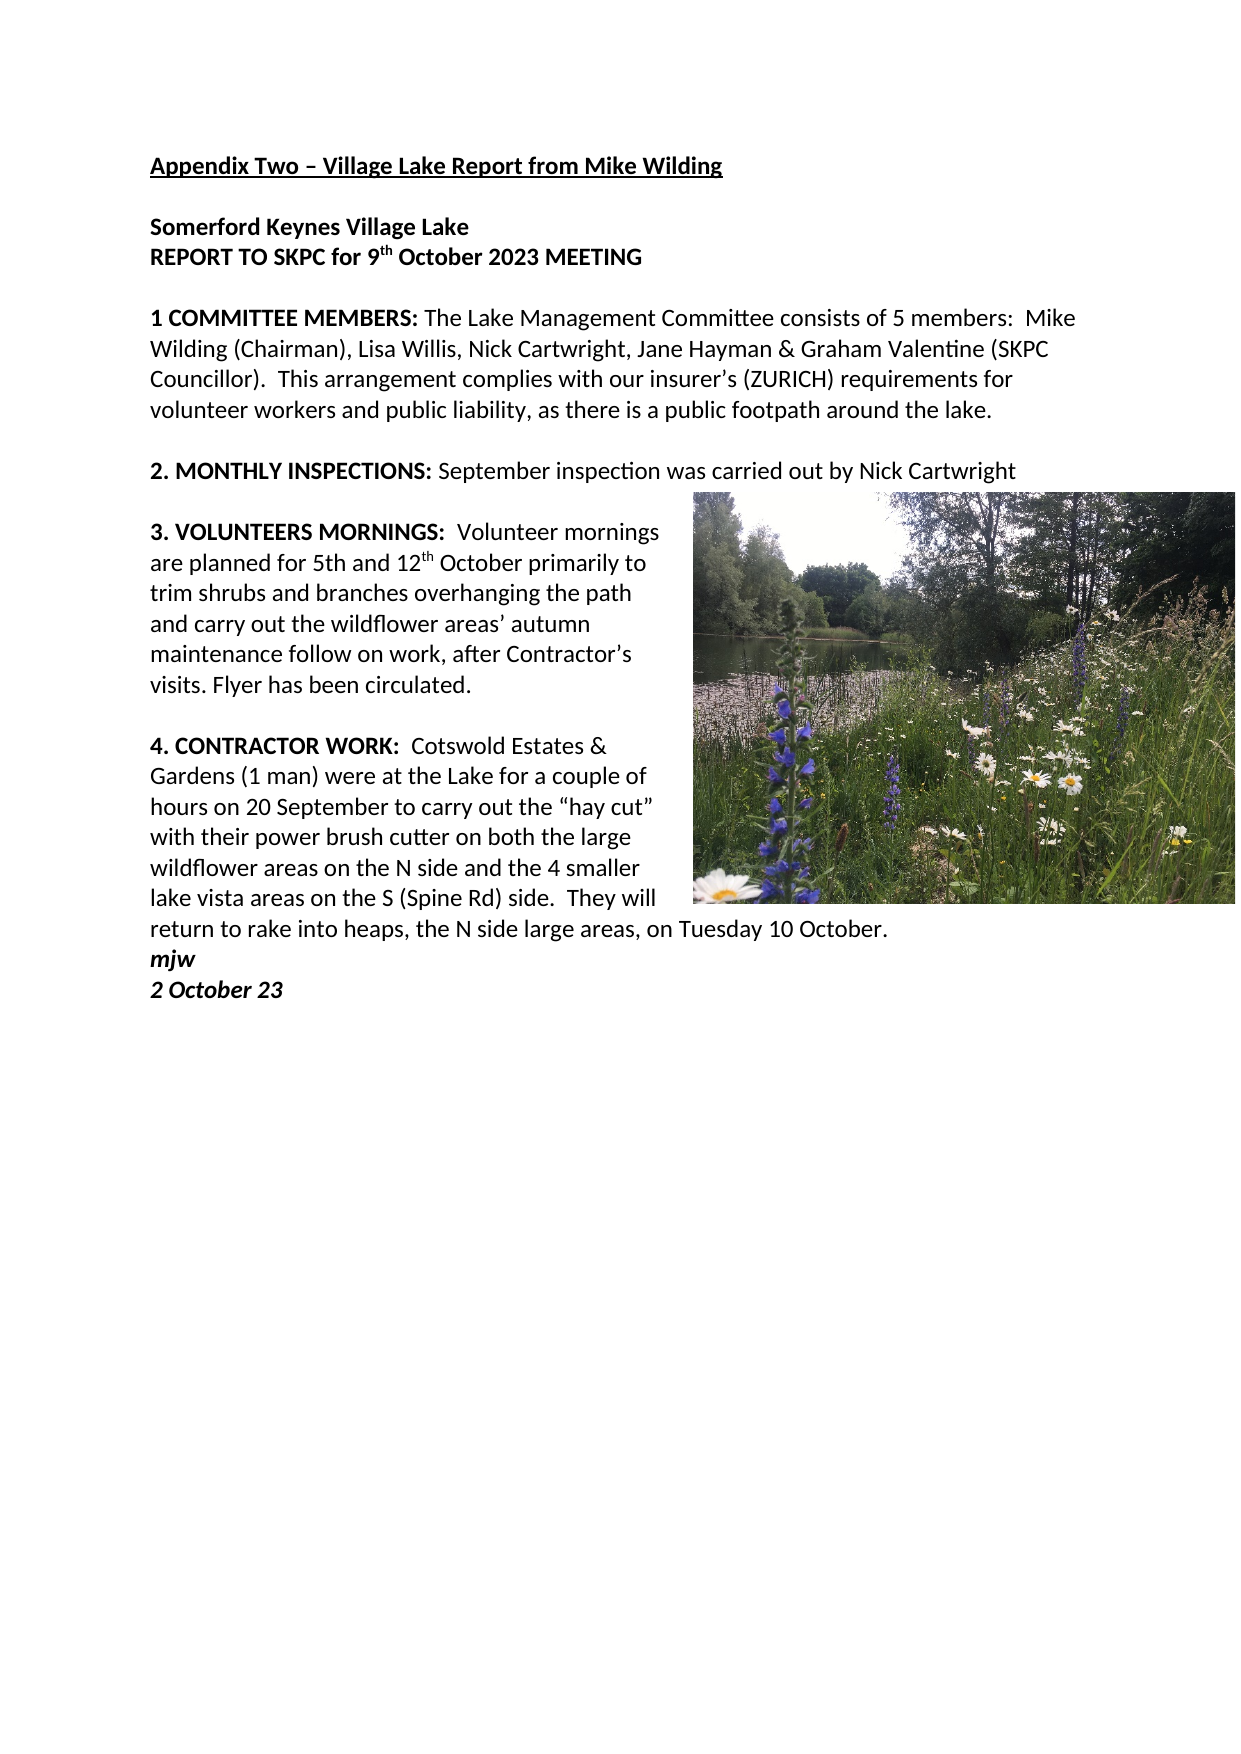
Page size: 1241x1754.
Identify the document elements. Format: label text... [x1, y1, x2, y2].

picture [691, 492, 1236, 903]
text 3. VOLUNTEERS MORNINGS: Volunteer mornings are planned for 5th and 12th October primarily to trim shrubs and branches overhanging the path and carry out the wildflower areas’ autumn maintenance follow on work, after Contractor’s visits. Flyer has been circulated. [150, 516, 691, 699]
text REPORT TO SKPC for 9th October 2023 MEETING [150, 242, 1090, 272]
text mjw 2 October 23 [150, 943, 1090, 1004]
text Somerford Keynes Village Lake [150, 211, 1090, 242]
text 2. MONTHLY INSPECTIONS: September inspection was carried out by Nick Cartwright [150, 455, 1090, 486]
text 4. CONTRACTOR WORK: Cotswold Estates & Gardens (1 man) were at the Lake for a couple of hours on 20 September to carry out the “hay cut” with their power brush cutter on both the large wildflower areas on the N side and the 4 smaller lake vista areas on the S (Spine Rd) side. They will return to rake into heaps, the N side large areas, on Tuesday 10 October. [150, 730, 1090, 943]
text 1 COMMITTEE MEMBERS: The Lake Management Committee consists of 5 members: Mike Wilding (Chairman), Lisa Willis, Nick Cartwright, Jane Hayman & Graham Valentine (SKPC Councillor). This arrangement complies with our insurer’s (ZURICH) requirements for volunteer workers and public liability, as there is a public footpath around the lake. [150, 303, 1090, 425]
text Appendix Two – Village Lake Report from Mike Wilding [150, 150, 1090, 181]
